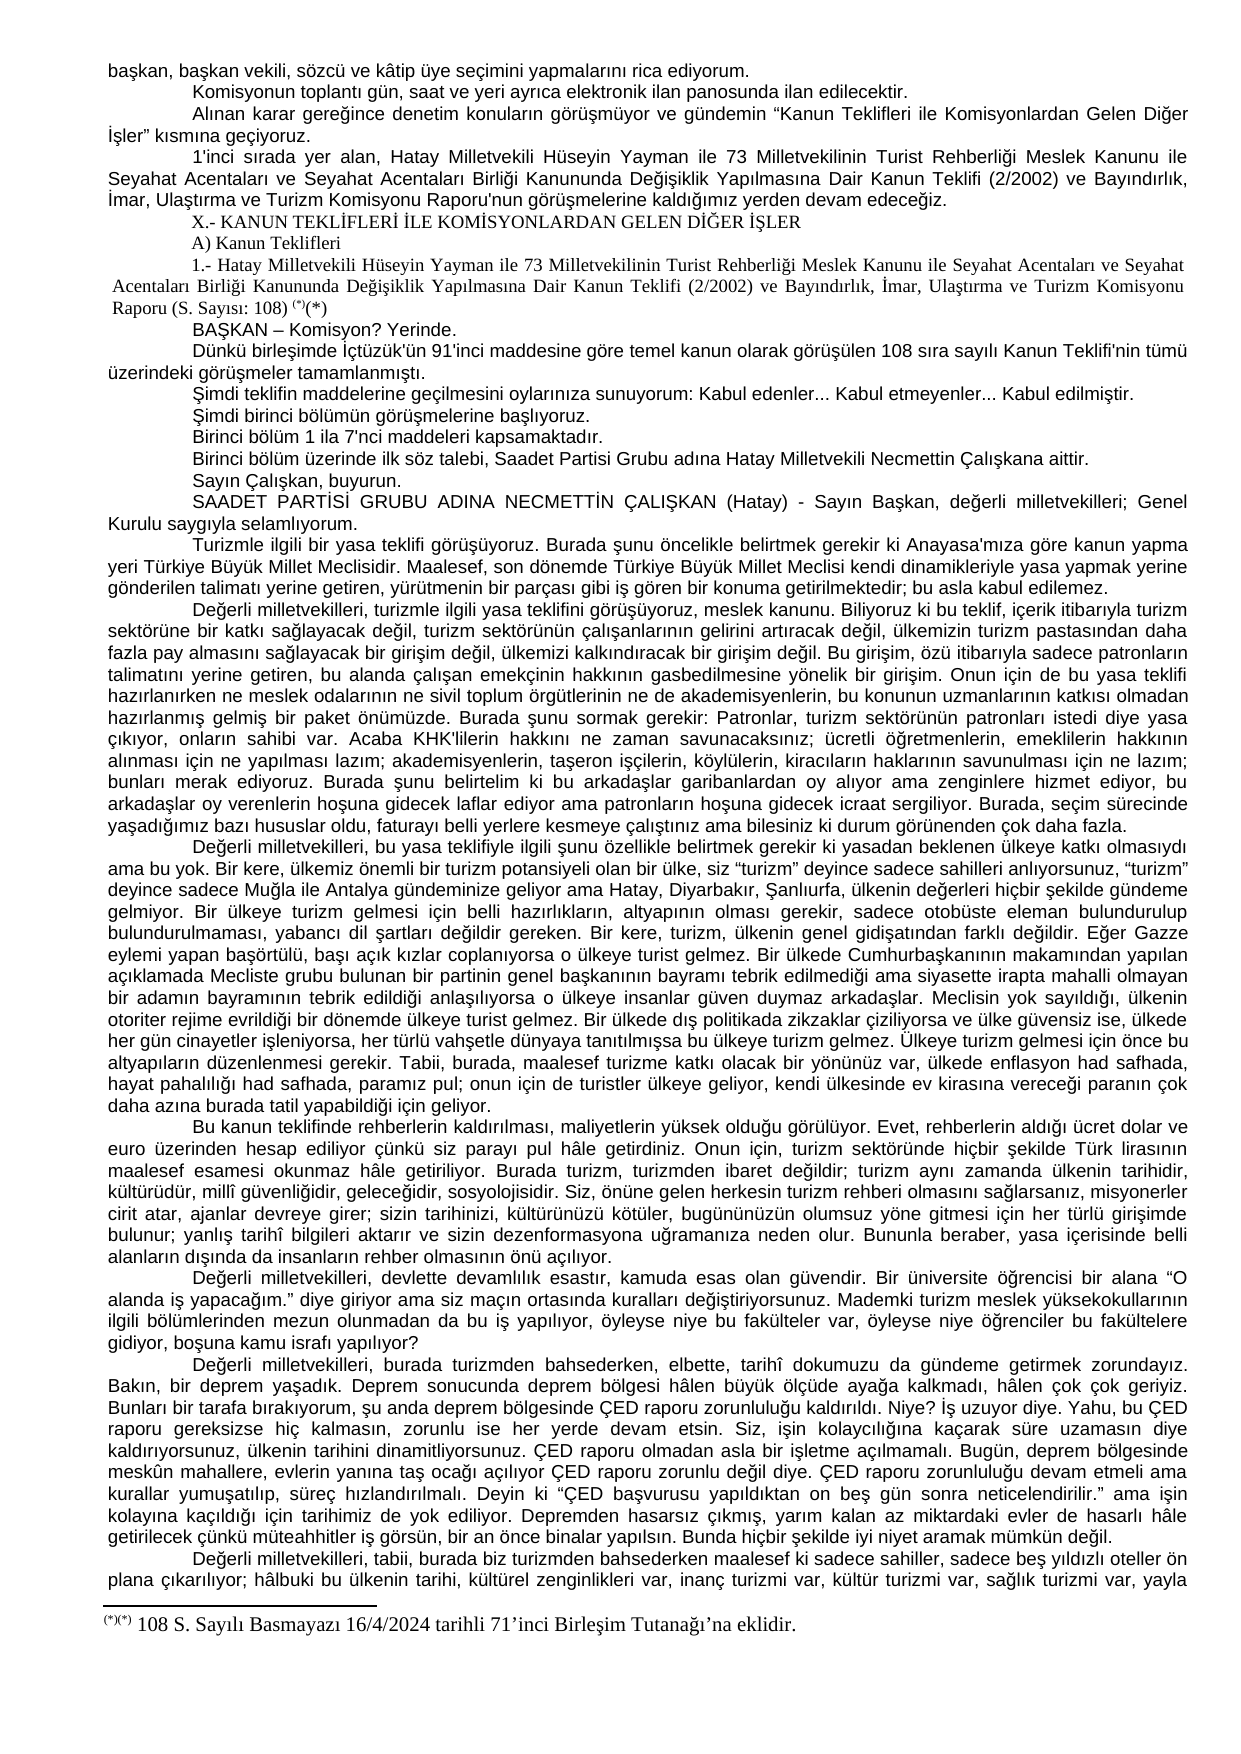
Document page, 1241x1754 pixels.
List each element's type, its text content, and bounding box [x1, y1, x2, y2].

text Komisyonun toplantı gün, saat ve yeri ayrıca elektronik ilan panosunda ilan edilecektir. [108, 81, 1189, 103]
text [108, 1547, 1189, 1591]
text Bu kanun teklifinde rehberlerin kaldırılması, maliyetlerin yüksek olduğu görülüyor. Evet, rehberlerin aldığı ücret dolar ve euro üzerinden hesap ediliyor çünkü siz parayı pul hâle getirdiniz. Onun için, turizm sektöründe hiçbir şekilde Türk lirasının maalesef esamesi okunmaz hâle getiriliyor. Burada turizm, turizmden ibaret değildir; turizm aynı zamanda ülkenin tarihidir, kültürüdür, millî güvenliğidir, geleceğidir, sosyolojisidir. Siz, önüne gelen herkesin turizm rehberi olmasını sağlarsanız, misyonerler cirit atar, ajanlar devreye girer; sizin tarihinizi, kültürünüzü kötüler, bugününüzün olumsuz yöne gitmesi için her türlü girişimde bulunur; yanlış tarihî bilgileri aktarır ve sizin dezenformasyona uğramanıza neden olur. Bununla beraber, yasa içerisinde belli alanların dışında da insanların rehber olmasının önü açılıyor. [108, 1116, 1189, 1267]
text BAŞKAN – Komisyon? Yerinde. [108, 318, 1189, 340]
text 1'inci sırada yer alan, Hatay Milletvekili Hüseyin Yayman ile 73 Milletvekilinin Turist Rehberliği Meslek Kanunu ile Seyahat Acentaları ve Seyahat Acentaları Birliği Kanununda Değişiklik Yapılmasına Dair Kanun Teklifi (2/2002) ve Bayındırlık, İmar, Ulaştırma ve Turizm Komisyonu Raporu'nun görüşmelerine kaldığımız yerden devam edeceğiz. [108, 146, 1189, 211]
text Dünkü birleşimde İçtüzük'ün 91'inci maddesine göre temel kanun olarak görüşülen 108 sıra sayılı Kanun Teklifi'nin tümü üzerindeki görüşmeler tamamlanmıştı. [108, 340, 1189, 383]
text Sayın Çalışkan, buyurun. [108, 469, 1189, 491]
text A) Kanun Teklifleri [112, 232, 1187, 254]
text Şimdi teklifin maddelerine geçilmesini oylarınıza sunuyorum: Kabul edenler... Kabul etmeyenler... Kabul edilmiştir. [108, 383, 1189, 405]
text Şimdi birinci bölümün görüşmelerine başlıyoruz. [108, 405, 1189, 426]
text Alınan karar gereğince denetim konuların görüşmüyor ve gündemin “Kanun Teklifleri ile Komisyonlardan Gelen Diğer İşler” kısmına geçiyoruz. [108, 103, 1189, 146]
text 1.- Hatay Milletvekili Hüseyin Yayman ile 73 Milletvekilinin Turist Rehberliği Meslek Kanunu ile Seyahat Acentaları ve Seyahat Acentaları Birliği Kanununda Değişiklik Yapılmasına Dair Kanun Teklifi (2/2002) ve Bayındırlık, İmar, Ulaştırma ve Turizm Komisyonu Raporu (S. Sayısı: 108) (*) [112, 254, 1187, 318]
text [108, 60, 1189, 81]
text Değerli milletvekilleri, devlette devamlılık esastır, kamuda esas olan güvendir. Bir üniversite öğrencisi bir alana “O alanda iş yapacağım.” diye giriyor ama siz maçın ortasında kuralları değiştiriyorsunuz. Mademki turizm meslek yüksekokullarının ilgili bölümlerinden mezun olunmadan da bu iş yapılıyor, öyleyse niye bu fakülteler var, öyleyse niye öğrenciler bu fakültelere gidiyor, boşuna kamu israfı yapılıyor? [108, 1267, 1189, 1353]
text SAADET PARTİSİ GRUBU ADINA NECMETTİN ÇALIŞKAN (Hatay) - Sayın Başkan, değerli milletvekilleri; Genel Kurulu saygıyla selamlıyorum. [108, 491, 1189, 534]
text X.- KANUN TEKLİFLERİ İLE KOMİSYONLARDAN GELEN DİĞER İŞLER [112, 211, 1187, 232]
text Birinci bölüm 1 ila 7'nci maddeleri kapsamaktadır. [108, 426, 1189, 448]
text Değerli milletvekilleri, bu yasa teklifiyle ilgili şunu özellikle belirtmek gerekir ki yasadan beklenen ülkeye katkı olmasıydı ama bu yok. Bir kere, ülkemiz önemli bir turizm potansiyeli olan bir ülke, siz “turizm” deyince sadece sahilleri anlıyorsunuz, “turizm” deyince sadece Muğla ile Antalya gündeminize geliyor ama Hatay, Diyarbakır, Şanlıurfa, ülkenin değerleri hiçbir şekilde gündeme gelmiyor. Bir ülkeye turizm gelmesi için belli hazırlıkların, altyapının olması gerekir, sadece otobüste eleman bulundurulup bulundurulmaması, yabancı dil şartları değildir gereken. Bir kere, turizm, ülkenin genel gidişatından farklı değildir. Eğer Gazze eylemi yapan başörtülü, başı açık kızlar coplanıyorsa o ülkeye turist gelmez. Bir ülkede Cumhurbaşkanının makamından yapılan açıklamada Mecliste grubu bulunan bir partinin genel başkanının bayramı tebrik edilmediği ama siyasette irapta mahalli olmayan bir adamın bayramının tebrik edildiği anlaşılıyorsa o ülkeye insanlar güven duymaz arkadaşlar. Meclisin yok sayıldığı, ülkenin otoriter rejime evrildiği bir dönemde ülkeye turist gelmez. Bir ülkede dış politikada zikzaklar çiziliyorsa ve ülke güvensiz ise, ülkede her gün cinayetler işleniyorsa, her türlü vahşetle dünyaya tanıtılmışsa bu ülkeye turizm gelmez. Ülkeye turizm gelmesi için önce bu altyapıların düzenlenmesi gerekir. Tabii, burada, maalesef turizme katkı olacak bir yönünüz var, ülkede enflasyon had safhada, hayat pahalılığı had safhada, paramız pul; onun için de turistler ülkeye geliyor, kendi ülkesinde ev kirasına vereceği paranın çok daha azına burada tatil yapabildiği için geliyor. [108, 836, 1189, 1116]
text Değerli milletvekilleri, burada turizmden bahsederken, elbette, tarihî dokumuzu da gündeme getirmek zorundayız. Bakın, bir deprem yaşadık. Deprem sonucunda deprem bölgesi hâlen büyük ölçüde ayağa kalkmadı, hâlen çok çok geriyiz. Bunları bir tarafa bırakıyorum, şu anda deprem bölgesinde ÇED raporu zorunluluğu kaldırıldı. Niye? İş uzuyor diye. Yahu, bu ÇED raporu gereksizse hiç kalmasın, zorunlu ise her yerde devam etsin. Siz, işin kolaycılığına kaçarak süre uzamasın diye kaldırıyorsunuz, ülkenin tarihini dinamitliyorsunuz. ÇED raporu olmadan asla bir işletme açılmamalı. Bugün, deprem bölgesinde meskûn mahallere, evlerin yanına taş ocağı açılıyor ÇED raporu zorunlu değil diye. ÇED raporu zorunluluğu devam etmeli ama kurallar yumuşatılıp, süreç hızlandırılmalı. Deyin ki “ÇED başvurusu yapıldıktan on beş gün sonra neticelendirilir.” ama işin kolayına kaçıldığı için tarihimiz de yok ediliyor. Depremden hasarsız çıkmış, yarım kalan az miktardaki evler de hasarlı hâle getirilecek çünkü müteahhitler iş görsün, bir an önce binalar yapılsın. Bunda hiçbir şekilde iyi niyet aramak mümkün değil. [108, 1353, 1189, 1547]
text Birinci bölüm üzerinde ilk söz talebi, Saadet Partisi Grubu adına Hatay Milletvekili Necmettin Çalışkana aittir. [108, 448, 1189, 469]
text Değerli milletvekilleri, turizmle ilgili yasa teklifini görüşüyoruz, meslek kanunu. Biliyoruz ki bu teklif, içerik itibarıyla turizm sektörüne bir katkı sağlayacak değil, turizm sektörünün çalışanlarının gelirini artıracak değil, ülkemizin turizm pastasından daha fazla pay almasını sağlayacak bir girişim değil, ülkemizi kalkındıracak bir girişim değil. Bu girişim, özü itibarıyla sadece patronların talimatını yerine getiren, bu alanda çalışan emekçinin hakkının gasbedilmesine yönelik bir girişim. Onun için de bu yasa teklifi hazırlanırken ne meslek odalarının ne sivil toplum örgütlerinin ne de akademisyenlerin, bu konunun uzmanlarının katkısı olmadan hazırlanmış gelmiş bir paket önümüzde. Burada şunu sormak gerekir: Patronlar, turizm sektörünün patronları istedi diye yasa çıkıyor, onların sahibi var. Acaba KHK'lilerin hakkını ne zaman savunacaksınız; ücretli öğretmenlerin, emeklilerin hakkının alınması için ne yapılması lazım; akademisyenlerin, taşeron işçilerin, köylülerin, kiracıların haklarının savunulması için ne lazım; bunları merak ediyoruz. Burada şunu belirtelim ki bu arkadaşlar garibanlardan oy alıyor ama zenginlere hizmet ediyor, bu arkadaşlar oy verenlerin hoşuna gidecek laflar ediyor ama patronların hoşuna gidecek icraat sergiliyor. Burada, seçim sürecinde yaşadığımız bazı hususlar oldu, faturayı belli yerlere kesmeye çalıştınız ama bilesiniz ki durum görünenden çok daha fazla. [108, 599, 1189, 836]
text Turizmle ilgili bir yasa teklifi görüşüyoruz. Burada şunu öncelikle belirtmek gerekir ki Anayasa'mıza göre kanun yapma yeri Türkiye Büyük Millet Meclisidir. Maalesef, son dönemde Türkiye Büyük Millet Meclisi kendi dinamikleriyle yasa yapmak yerine gönderilen talimatı yerine getiren, yürütmenin bir parçası gibi iş gören bir konuma getirilmektedir; bu asla kabul edilemez. [108, 534, 1189, 599]
